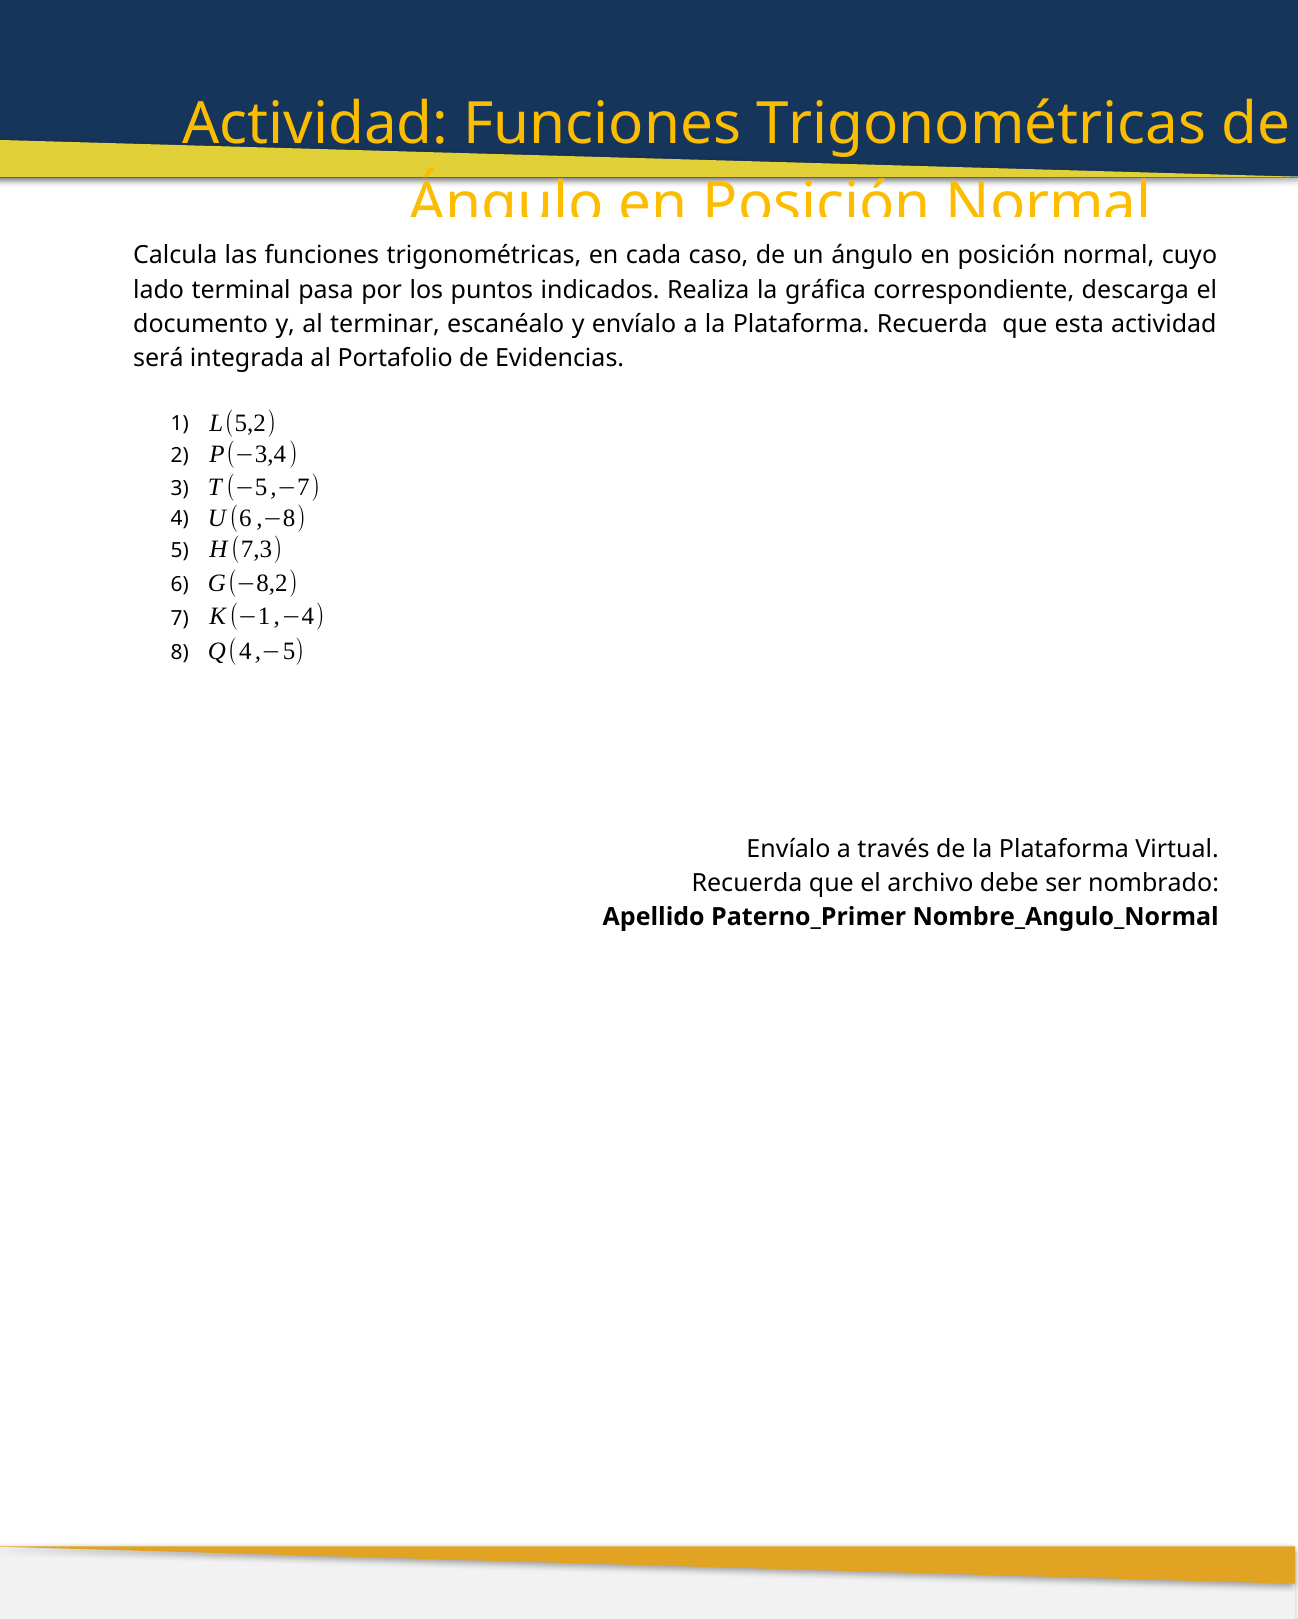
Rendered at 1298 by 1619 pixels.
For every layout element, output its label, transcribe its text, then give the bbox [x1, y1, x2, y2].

text Apellido Paterno_Primer Nombre_Angulo_Normal [170, 899, 1219, 933]
text Calcula las funciones trigonométricas, en cada caso, de un ángulo en posición normal, cuyo lado terminal pasa por los puntos indicados. Realiza la gráfica correspondiente, descarga el documento y, al terminar, escanéalo y envíalo a la Plataforma. Recuerda que esta actividad será integrada al Portafolio de Evidencias. [133, 237, 1219, 373]
text Recuerda que el archivo debe ser nombrado: [133, 865, 1219, 899]
text Envíalo a través de la Plataforma Virtual. [133, 831, 1219, 865]
